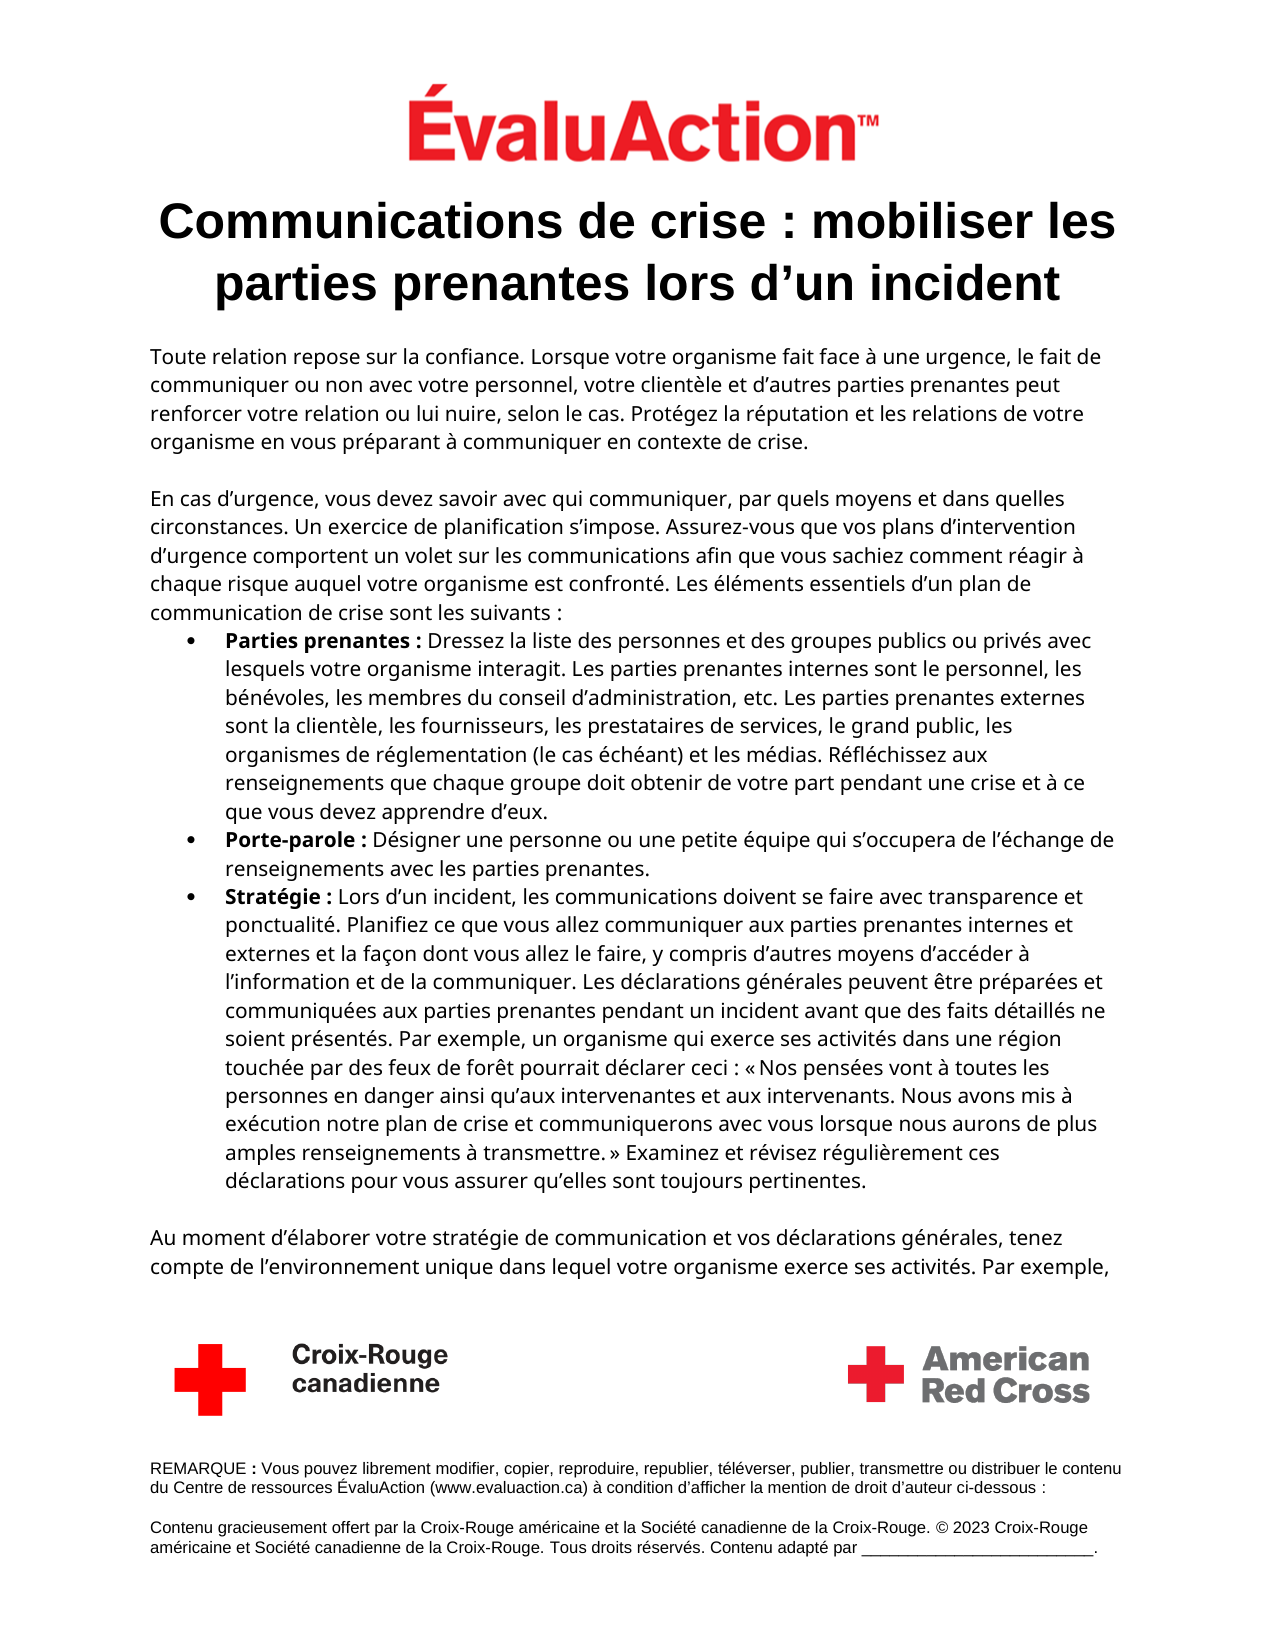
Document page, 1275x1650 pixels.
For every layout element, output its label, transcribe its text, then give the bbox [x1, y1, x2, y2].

list Parties prenantes : Dressez la liste des personnes et des groupes publics ou privés avec lesquels votre organisme interagit. Les parties prenantes internes sont le personnel, les bénévoles, les membres du conseil d’administration, etc. Les parties prenantes externes sont la clientèle, les fournisseurs, les prestataires de services, le grand public, les organismes de réglementation (le cas échéant) et les médias. Réfléchissez aux renseignements que chaque groupe doit obtenir de votre part pendant une crise et à ce que vous devez apprendre d’eux. [187, 626, 1125, 825]
text Toute relation repose sur la confiance. Lorsque votre organisme fait face à une urgence, le fait de communiquer ou non avec votre personnel, votre clientèle et d’autres parties prenantes peut renforcer votre relation ou lui nuire, selon le cas. Protégez la réputation et les relations de votre organisme en vous préparant à communiquer en contexte de crise. [150, 342, 1125, 456]
picture [150, 1320, 472, 1440]
picture [810, 1308, 1125, 1440]
list Porte-parole : Désigner une personne ou une petite équipe qui s’occupera de l’échange de renseignements avec les parties prenantes. [187, 825, 1125, 882]
list Stratégie : Lors d’un incident, les communications doivent se faire avec transparence et ponctualité. Planifiez ce que vous allez communiquer aux parties prenantes internes et externes et la façon dont vous allez le faire, y compris d’autres moyens d’accéder à l’information et de la communiquer. Les déclarations générales peuvent être préparées et communiquées aux parties prenantes pendant un incident avant que des faits détaillés ne soient présentés. Par exemple, un organisme qui exerce ses activités dans une région touchée par des feux de forêt pourrait déclarer ceci : « Nos pensées vont à toutes les personnes en danger ainsi qu’aux intervenantes et aux intervenants. Nous avons mis à exécution notre plan de crise et communiquerons avec vous lorsque nous aurons de plus amples renseignements à transmettre. » Examinez et révisez régulièrement ces déclarations pour vous assurer qu’elles sont toujours pertinentes. [187, 882, 1125, 1195]
picture [372, 73, 903, 190]
text En cas d’urgence, vous devez savoir avec qui communiquer, par quels moyens et dans quelles circonstances. Un exercice de planification s’impose. Assurez-vous que vos plans d’intervention d’urgence comportent un volet sur les communications afin que vous sachiez comment réagir à chaque risque auquel votre organisme est confronté. Les éléments essentiels d’un plan de communication de crise sont les suivants : [150, 484, 1125, 626]
